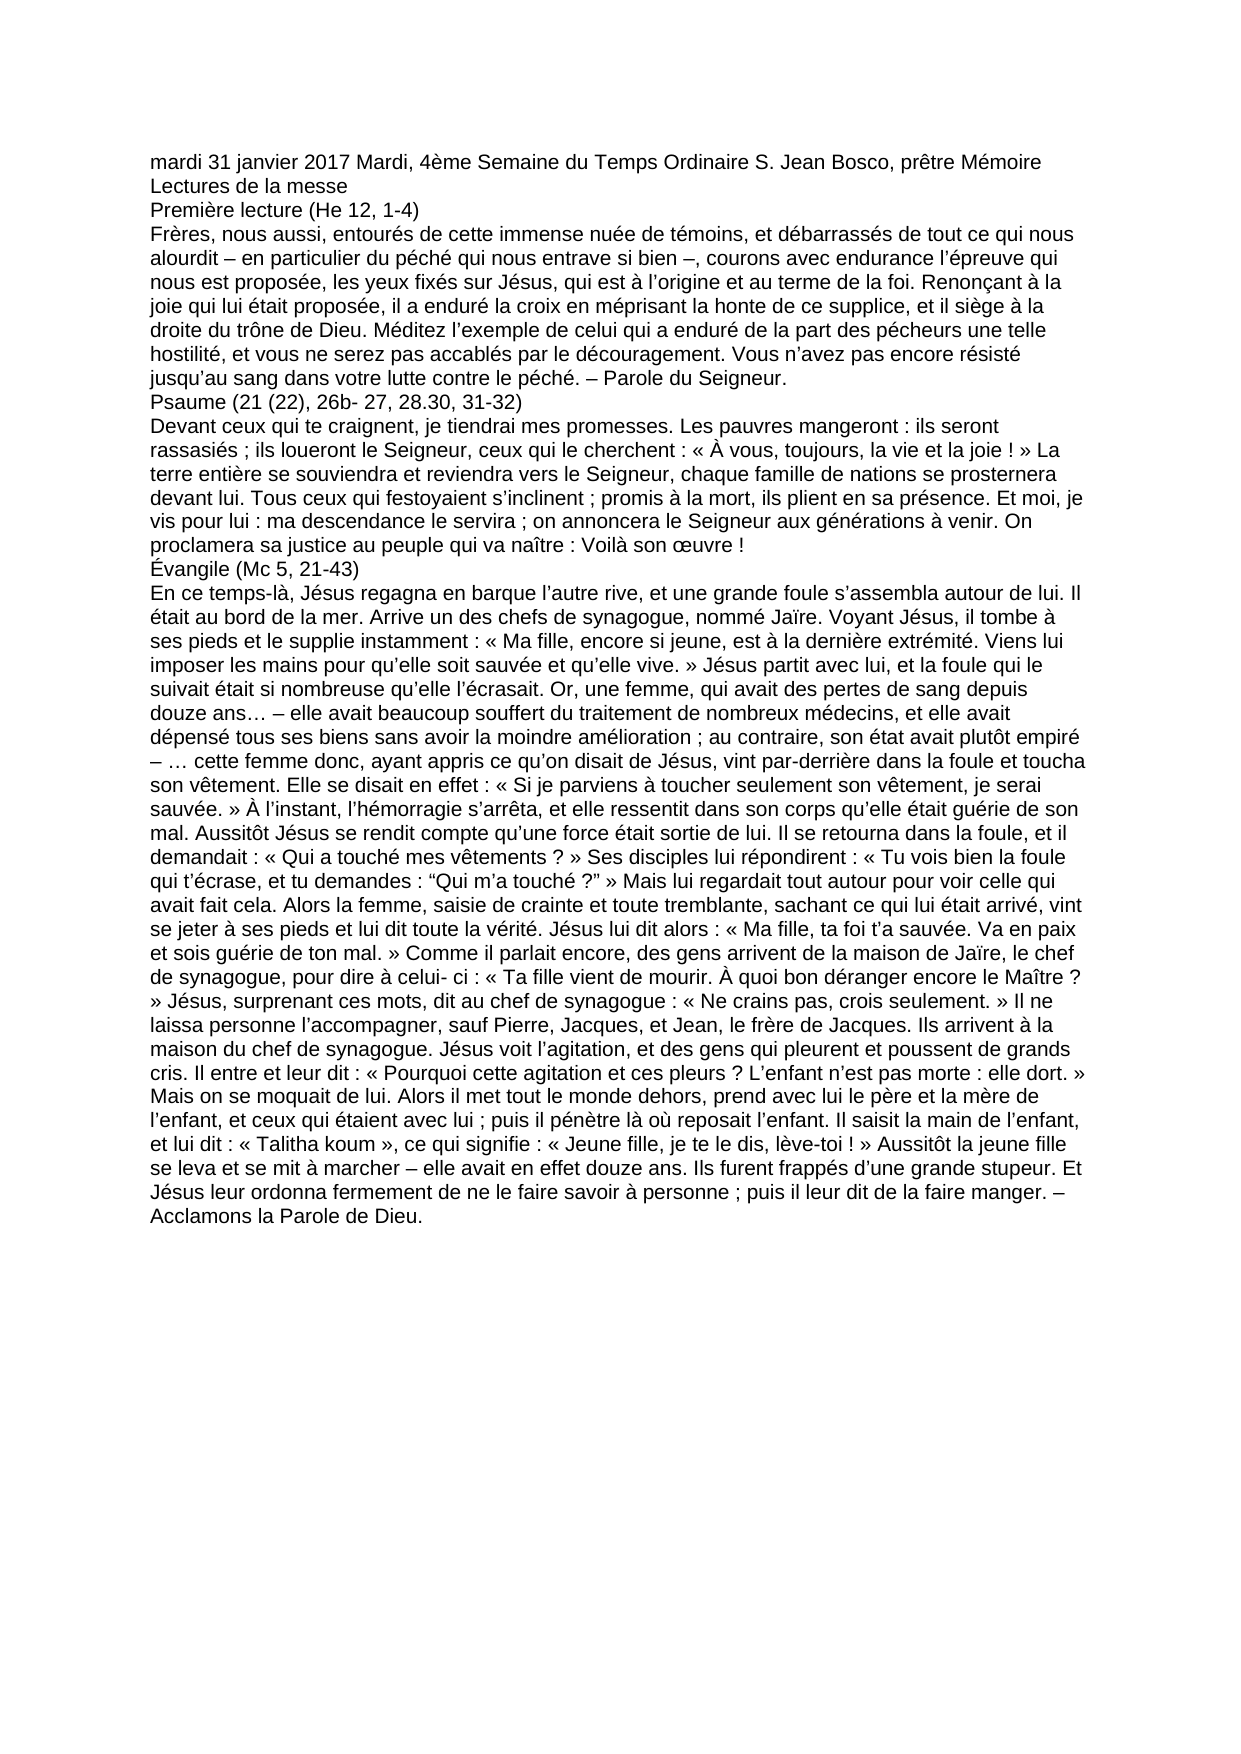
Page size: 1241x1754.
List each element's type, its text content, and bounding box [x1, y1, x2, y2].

text Frères, nous aussi, entourés de cette immense nuée de témoins, et débarrassés de tout ce qui nous alourdit – en particulier du péché qui nous entrave si bien –, courons avec endurance l’épreuve qui nous est proposée, les yeux fixés sur Jésus, qui est à l’origine et au terme de la foi. Renonçant à la joie qui lui était proposée, il a enduré la croix en méprisant la honte de ce supplice, et il siège à la droite du trône de Dieu. Méditez l’exemple de celui qui a enduré de la part des pécheurs une telle hostilité, et vous ne serez pas accablés par le découragement. Vous n’avez pas encore résisté jusqu’au sang dans votre lutte contre le péché. – Parole du Seigneur. [150, 222, 1090, 389]
text En ce temps-là, Jésus regagna en barque l’autre rive, et une grande foule s’assembla autour de lui. Il était au bord de la mer. Arrive un des chefs de synagogue, nommé Jaïre. Voyant Jésus, il tombe à ses pieds et le supplie instamment : « Ma fille, encore si jeune, est à la dernière extrémité. Viens lui imposer les mains pour qu’elle soit sauvée et qu’elle vive. » Jésus partit avec lui, et la foule qui le suivait était si nombreuse qu’elle l’écrasait. Or, une femme, qui avait des pertes de sang depuis douze ans… – elle avait beaucoup souffert du traitement de nombreux médecins, et elle avait dépensé tous ses biens sans avoir la moindre amélioration ; au contraire, son état avait plutôt empiré – … cette femme donc, ayant appris ce qu’on disait de Jésus, vint par-derrière dans la foule et toucha son vêtement. Elle se disait en effet : « Si je parviens à toucher seulement son vêtement, je serai sauvée. » À l’instant, l’hémorragie s’arrêta, et elle ressentit dans son corps qu’elle était guérie de son mal. Aussitôt Jésus se rendit compte qu’une force était sortie de lui. Il se retourna dans la foule, et il demandait : « Qui a touché mes vêtements ? » Ses disciples lui répondirent : « Tu vois bien la foule qui t’écrase, et tu demandes : “Qui m’a touché ?” » Mais lui regardait tout autour pour voir celle qui avait fait cela. Alors la femme, saisie de crainte et toute tremblante, sachant ce qui lui était arrivé, vint se jeter à ses pieds et lui dit toute la vérité. Jésus lui dit alors : « Ma fille, ta foi t’a sauvée. Va en paix et sois guérie de ton mal. » Comme il parlait encore, des gens arrivent de la maison de Jaïre, le chef de synagogue, pour dire à celui- ci : « Ta fille vient de mourir. À quoi bon déranger encore le Maître ? » Jésus, surprenant ces mots, dit au chef de synagogue : « Ne crains pas, crois seulement. » Il ne laissa personne l’accompagner, sauf Pierre, Jacques, et Jean, le frère de Jacques. Ils arrivent à la maison du chef de synagogue. Jésus voit l’agitation, et des gens qui pleurent et poussent de grands cris. Il entre et leur dit : « Pourquoi cette agitation et ces pleurs ? L’enfant n’est pas morte : elle dort. » Mais on se moquait de lui. Alors il met tout le monde dehors, prend avec lui le père et la mère de l’enfant, et ceux qui étaient avec lui ; puis il pénètre là où reposait l’enfant. Il saisit la main de l’enfant, et lui dit : « Talitha koum », ce qui signifie : « Jeune fille, je te le dis, lève-toi ! » Aussitôt la jeune fille se leva et se mit à marcher – elle avait en effet douze ans. Ils furent frappés d’une grande stupeur. Et Jésus leur ordonna fermement de ne le faire savoir à personne ; puis il leur dit de la faire manger. – Acclamons la Parole de Dieu. [150, 581, 1090, 1228]
text Devant ceux qui te craignent, je tiendrai mes promesses. Les pauvres mangeront : ils seront rassasiés ; ils loueront le Seigneur, ceux qui le cherchent : « À vous, toujours, la vie et la joie ! » La terre entière se souviendra et reviendra vers le Seigneur, chaque famille de nations se prosternera devant lui. Tous ceux qui festoyaient s’inclinent ; promis à la mort, ils plient en sa présence. Et moi, je vis pour lui : ma descendance le servira ; on annoncera le Seigneur aux générations à venir. On proclamera sa justice au peuple qui va naître : Voilà son œuvre ! [150, 413, 1090, 557]
